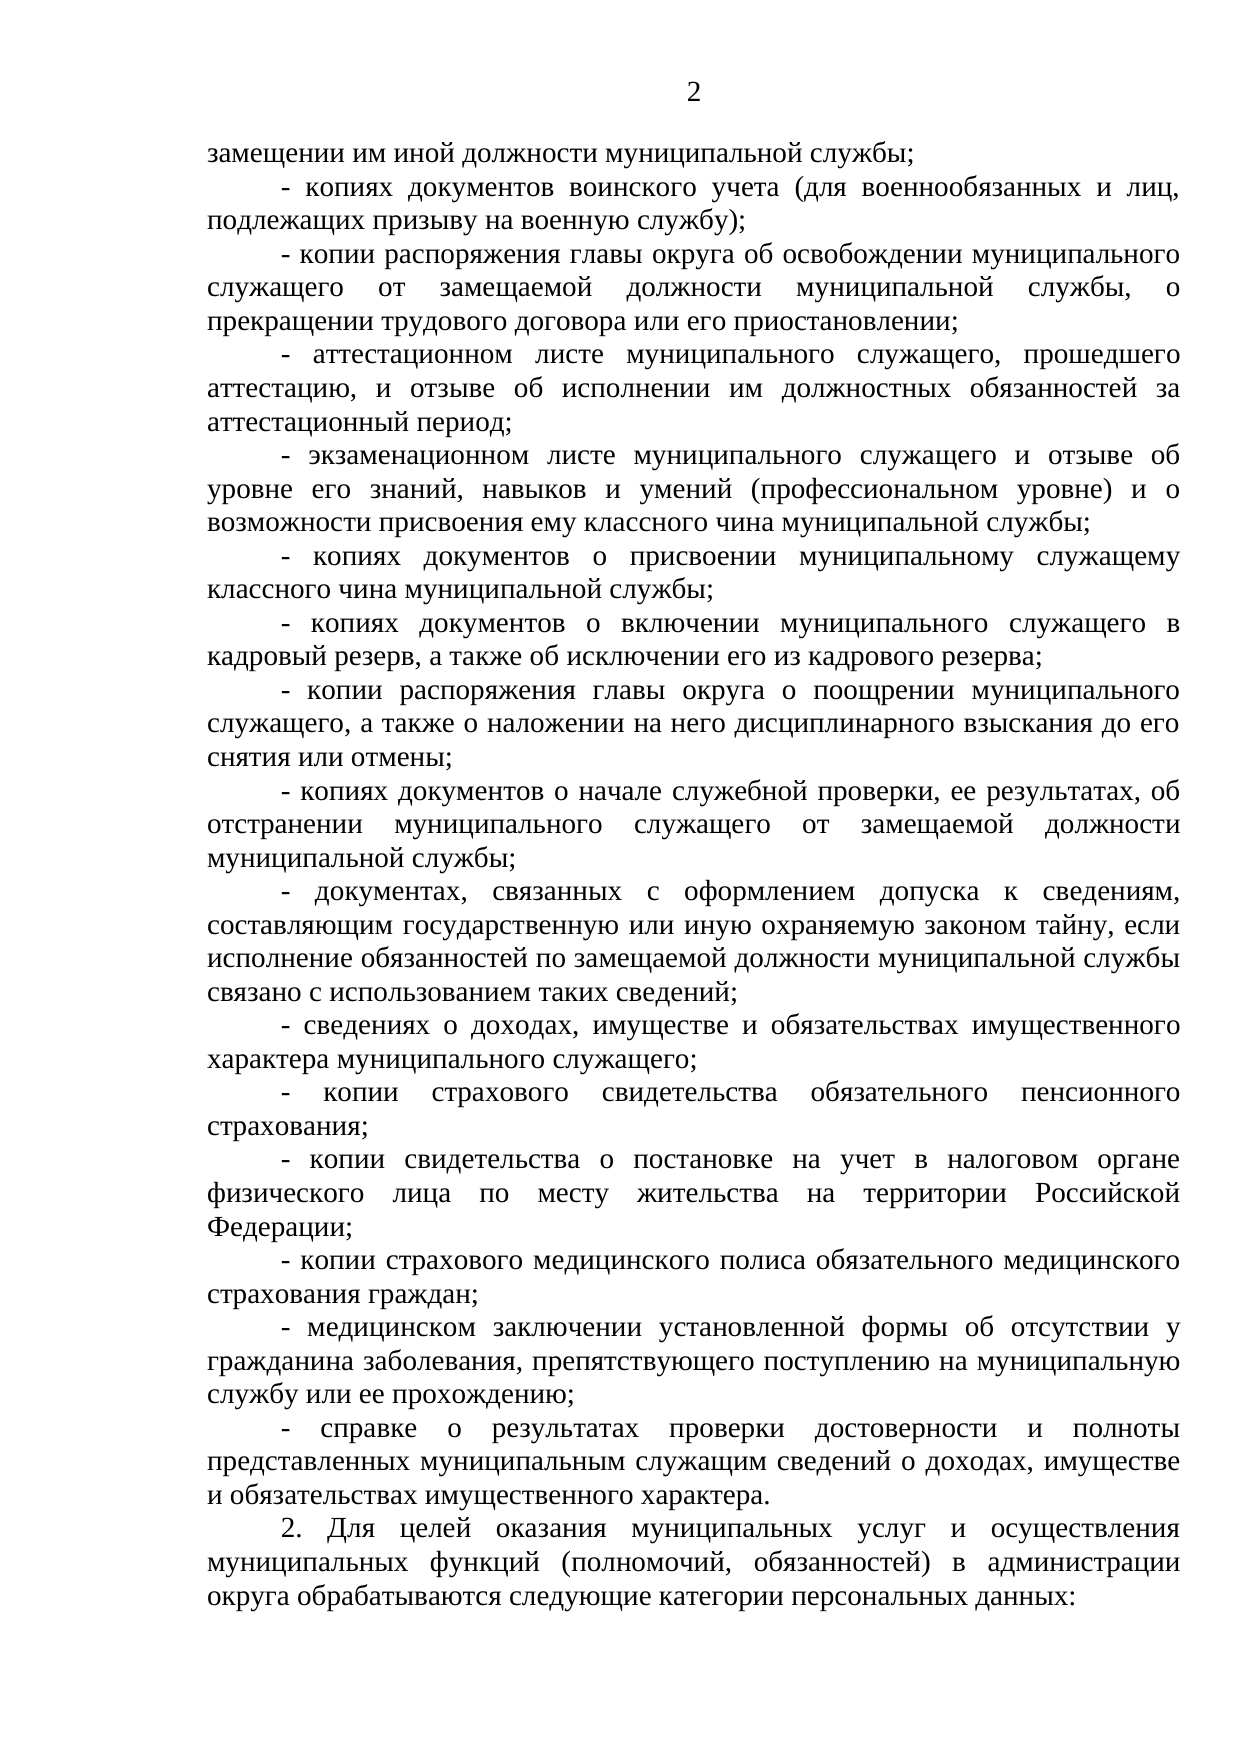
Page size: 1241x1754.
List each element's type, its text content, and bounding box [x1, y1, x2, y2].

text - копиях документов о начале служебной проверки, ее результатах, об отстранении муниципального служащего от замещаемой должности муниципальной службы; [207, 773, 1181, 873]
text - копиях документов о присвоении муниципальному служащему классного чина муниципальной службы; [207, 538, 1181, 605]
text - копии свидетельства о постановке на учет в налоговом органе физического лица по месту жительства на территории Российской Федерации; [207, 1142, 1181, 1242]
text - копиях документов о включении муниципального служащего в кадровый резерв, а также об исключении его из кадрового резерва; [207, 605, 1181, 672]
text - медицинском заключении установленной формы об отсутствии у гражданина заболевания, препятствующего поступлению на муниципальную службу или ее прохождению; [207, 1309, 1181, 1410]
text - сведениях о доходах, имуществе и обязательствах имущественного характера муниципального служащего; [207, 1007, 1181, 1074]
text - копии страхового свидетельства обязательного пенсионного страхования; [207, 1074, 1181, 1142]
text - экзаменационном листе муниципального служащего и отзыве об уровне его знаний, навыков и умений (профессиональном уровне) и о возможности присвоения ему классного чина муниципальной службы; [207, 437, 1181, 538]
text - справке о результатах проверки достоверности и полноты представленных муниципальным служащим сведений о доходах, имуществе и обязательствах имущественного характера. [207, 1410, 1181, 1511]
text - аттестационном листе муниципального служащего, прошедшего аттестацию, и отзыве об исполнении им должностных обязанностей за аттестационный период; [207, 337, 1181, 437]
text - копии распоряжения главы округа о поощрении муниципального служащего, а также о наложении на него дисциплинарного взыскания до его снятия или отмены; [207, 672, 1181, 773]
text - копиях документов воинского учета (для военнообязанных и лиц, подлежащих призыву на военную службу); [207, 169, 1181, 236]
text 2. Для целей оказания муниципальных услуг и осуществления муниципальных функций (полномочий, обязанностей) в администрации округа обрабатываются следующие категории персональных данных: [207, 1511, 1181, 1611]
text - копии распоряжения главы округа об освобождении муниципального служащего от замещаемой должности муниципальной службы, о прекращении трудового договора или его приостановлении; [207, 236, 1181, 337]
text - копии страхового медицинского полиса обязательного медицинского страхования граждан; [207, 1242, 1181, 1309]
text - документах, связанных с оформлением допуска к сведениям, составляющим государственную или иную охраняемую законом тайну, если исполнение обязанностей по замещаемой должности муниципальной службы связано с использованием таких сведений; [207, 873, 1181, 1007]
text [207, 135, 1181, 169]
